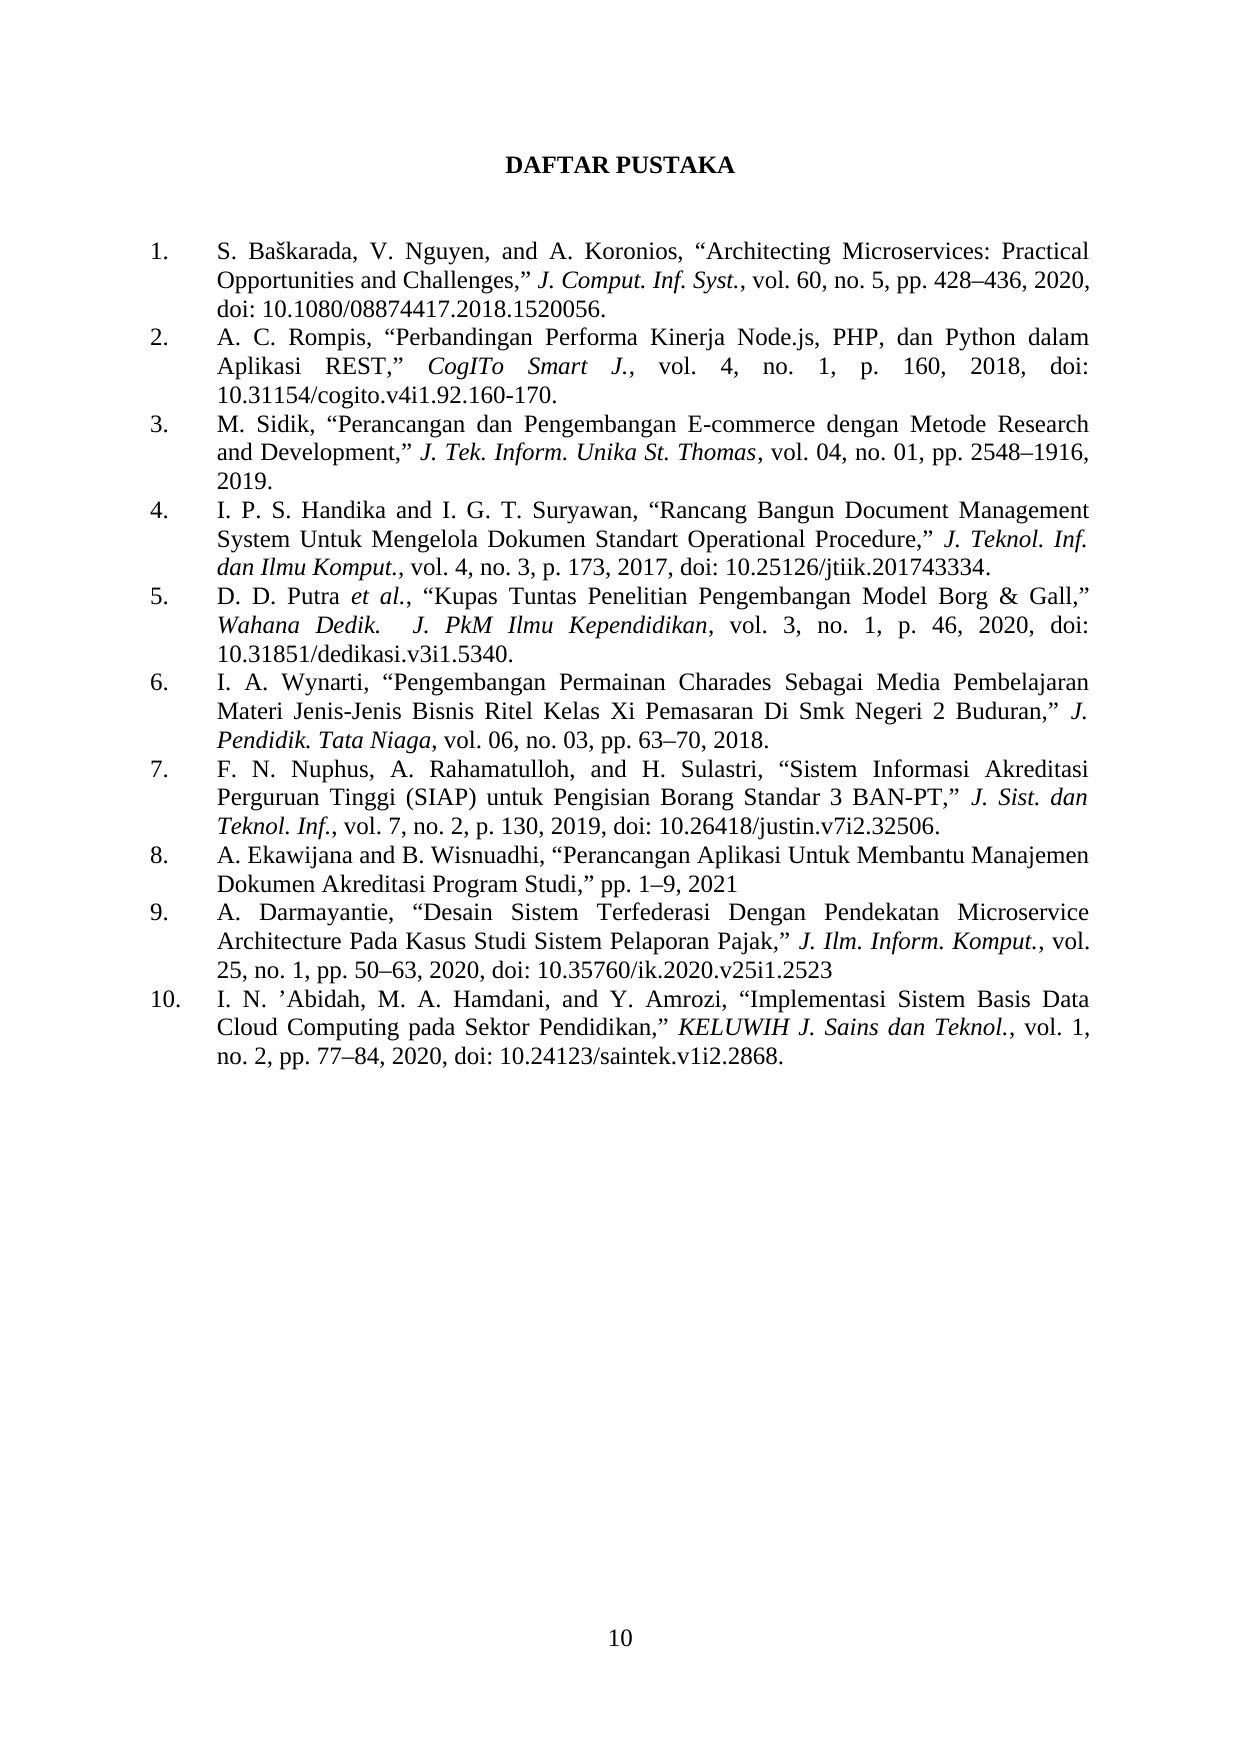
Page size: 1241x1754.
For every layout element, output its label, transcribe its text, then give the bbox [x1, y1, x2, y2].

text 7. F. N. Nuphus, A. Rahamatulloh, and H. Sulastri, “Sistem Informasi Akreditasi Perguruan Tinggi (SIAP) untuk Pengisian Borang Standar 3 BAN-PT,” J. Sist. dan Teknol. Inf., vol. 7, no. 2, p. 130, 2019, doi: 10.26418/justin.v7i2.32506. [150, 754, 1090, 840]
text 2. A. C. Rompis, “Perbandingan Performa Kinerja Node.js, PHP, dan Python dalam Aplikasi REST,” CogITo Smart J., vol. 4, no. 1, p. 160, 2018, doi: 10.31154/cogito.v4i1.92.160-170. [150, 322, 1090, 409]
text 3. M. Sidik, “Perancangan dan Pengembangan E-commerce dengan Metode Research and Development,” J. Tek. Inform. Unika St. Thomas, vol. 04, no. 01, pp. 2548–1916, 2019. [150, 409, 1090, 495]
text 1. S. Baškarada, V. Nguyen, and A. Koronios, “Architecting Microservices: Practical Opportunities and Challenges,” J. Comput. Inf. Syst., vol. 60, no. 5, pp. 428–436, 2020, doi: 10.1080/08874417.2018.1520056. [150, 236, 1090, 322]
text 8. A. Ekawijana and B. Wisnuadhi, “Perancangan Aplikasi Untuk Membantu Manajemen Dokumen Akreditasi Program Studi,” pp. 1–9, 2021 [150, 840, 1090, 897]
text 10. I. N. ’Abidah, M. A. Hamdani, and Y. Amrozi, “Implementasi Sistem Basis Data Cloud Computing pada Sektor Pendidikan,” KELUWIH J. Sains dan Teknol., vol. 1, no. 2, pp. 77–84, 2020, doi: 10.24123/saintek.v1i2.2868. [150, 984, 1090, 1070]
text 4. I. P. S. Handika and I. G. T. Suryawan, “Rancang Bangun Document Management System Untuk Mengelola Dokumen Standart Operational Procedure,” J. Teknol. Inf. dan Ilmu Komput., vol. 4, no. 3, p. 173, 2017, doi: 10.25126/jtiik.201743334. [150, 495, 1090, 581]
text 6. I. A. Wynarti, “Pengembangan Permainan Charades Sebagai Media Pembelajaran Materi Jenis-Jenis Bisnis Ritel Kelas Xi Pemasaran Di Smk Negeri 2 Buduran,” J. Pendidik. Tata Niaga, vol. 06, no. 03, pp. 63–70, 2018. [150, 667, 1090, 754]
text 9. A. Darmayantie, “Desain Sistem Terfederasi Dengan Pendekatan Microservice Architecture Pada Kasus Studi Sistem Pelaporan Pajak,” J. Ilm. Inform. Komput., vol. 25, no. 1, pp. 50–63, 2020, doi: 10.35760/ik.2020.v25i1.2523 [150, 897, 1090, 984]
text 5. D. D. Putra et al., “Kupas Tuntas Penelitian Pengembangan Model Borg & Gall,” Wahana Dedik. J. PkM Ilmu Kependidikan, vol. 3, no. 1, p. 46, 2020, doi: 10.31851/dedikasi.v3i1.5340. [150, 581, 1090, 667]
text DAFTAR PUSTAKA [150, 150, 1090, 179]
